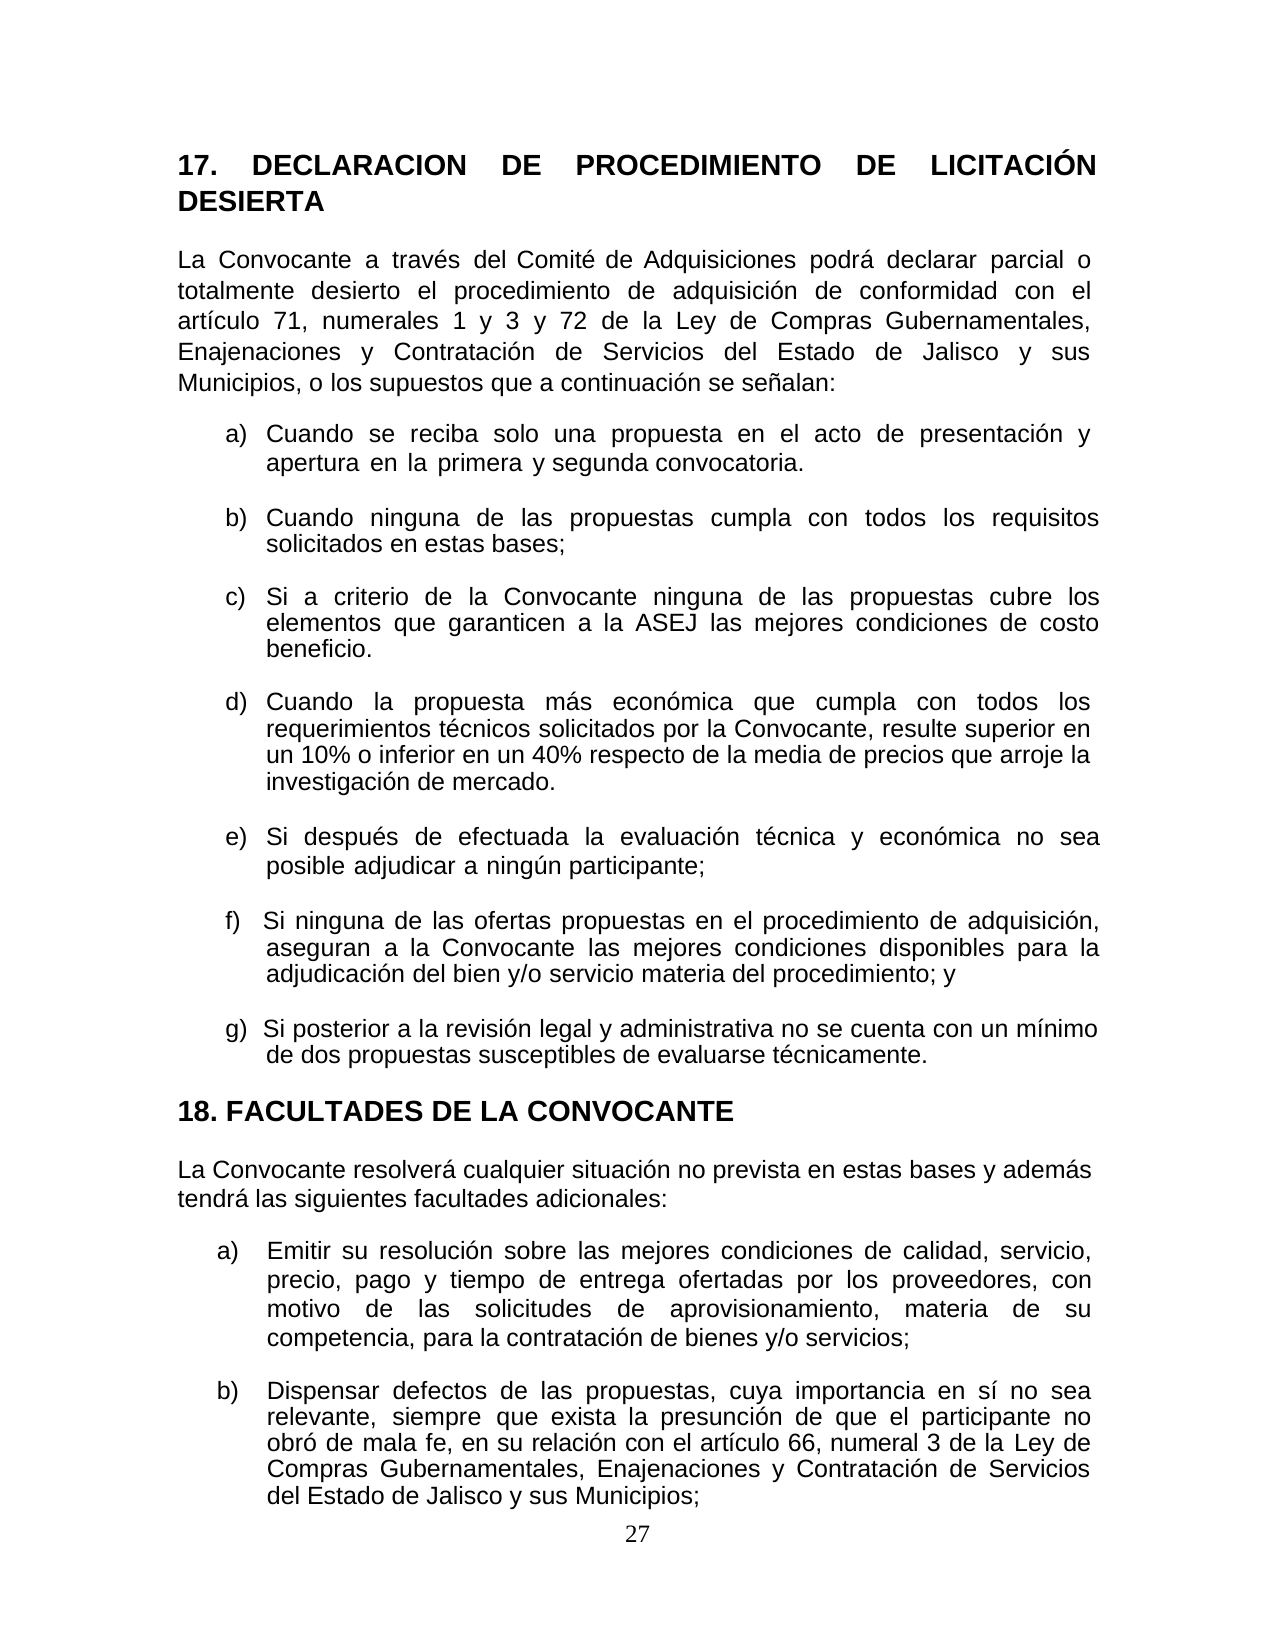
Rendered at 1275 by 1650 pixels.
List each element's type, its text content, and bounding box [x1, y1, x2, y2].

list Cuando se reciba solo una propuesta en el acto de presentación y apertura en la primera y segunda convocatoria. [225, 419, 1091, 477]
subtitle 18. FACULTADES DE LA CONVOCANTE [177, 1094, 1098, 1127]
list Dispensar defectos de las propuestas, cuya importancia en sí no sea relevante, siempre que exista la presunción de que el participante no obró de mala fe, en su relación con el artículo 66, numeral 3 de la Ley de Compras Gubernamentales, Enajenaciones y Contratación de Servicios del Estado de Jalisco y sus Municipios; [217, 1378, 1091, 1509]
subtitle 17. DECLARACION DE PROCEDIMIENTO DE LICITACIÓN DESIERTA [177, 148, 1098, 217]
list Si a criterio de la Convocante ninguna de las propuestas cubre los elementos que garanticen a la ASEJ las mejores condiciones de costo beneficio. [225, 584, 1100, 663]
text La Convocante resolverá cualquier situación no prevista en estas bases y además tendrá las siguientes facultades adicionales: [177, 1155, 1092, 1212]
list Emitir su resolución sobre las mejores condiciones de calidad, servicio, precio, pago y tiempo de entrega ofertadas por los proveedores, con motivo de las solicitudes de aprovisionamiento, materia de su competencia, para la contratación de bienes y/o servicios; [217, 1236, 1092, 1351]
list Si ninguna de las ofertas propuestas en el procedimiento de adquisición, aseguran a la Convocante las mejores condiciones disponibles para la adjudicación del bien y/o servicio materia del procedimiento; y [225, 909, 1100, 987]
list Cuando ninguna de las propuestas cumpla con todos los requisitos solicitados en estas bases; [225, 506, 1100, 558]
list Si posterior a la revisión legal y administrativa no se cuenta con un mínimo de dos propuestas susceptibles de evaluarse técnicamente. [225, 1016, 1100, 1069]
text La Convocante a través del Comité de Adquisiciones podrá declarar parcial o totalmente desierto el procedimiento de adquisición de conformidad con el artículo 71, numerales 1 y 3 y 72 de la Ley de Compras Gubernamentales, Enajenaciones y Contratación de Servicios del Estado de Jalisco y sus Municipios, o los supuestos que a continuación se señalan: [177, 245, 1092, 397]
list Si después de efectuada la evaluación técnica y económica no sea posible adjudicar a ningún participante; [225, 822, 1100, 880]
list Cuando la propuesta más económica que cumpla con todos los requerimientos técnicos solicitados por la Convocante, resulte superior en un 10% o inferior en un 40% respecto de la media de precios que arroje la investigación de mercado. [225, 689, 1092, 796]
